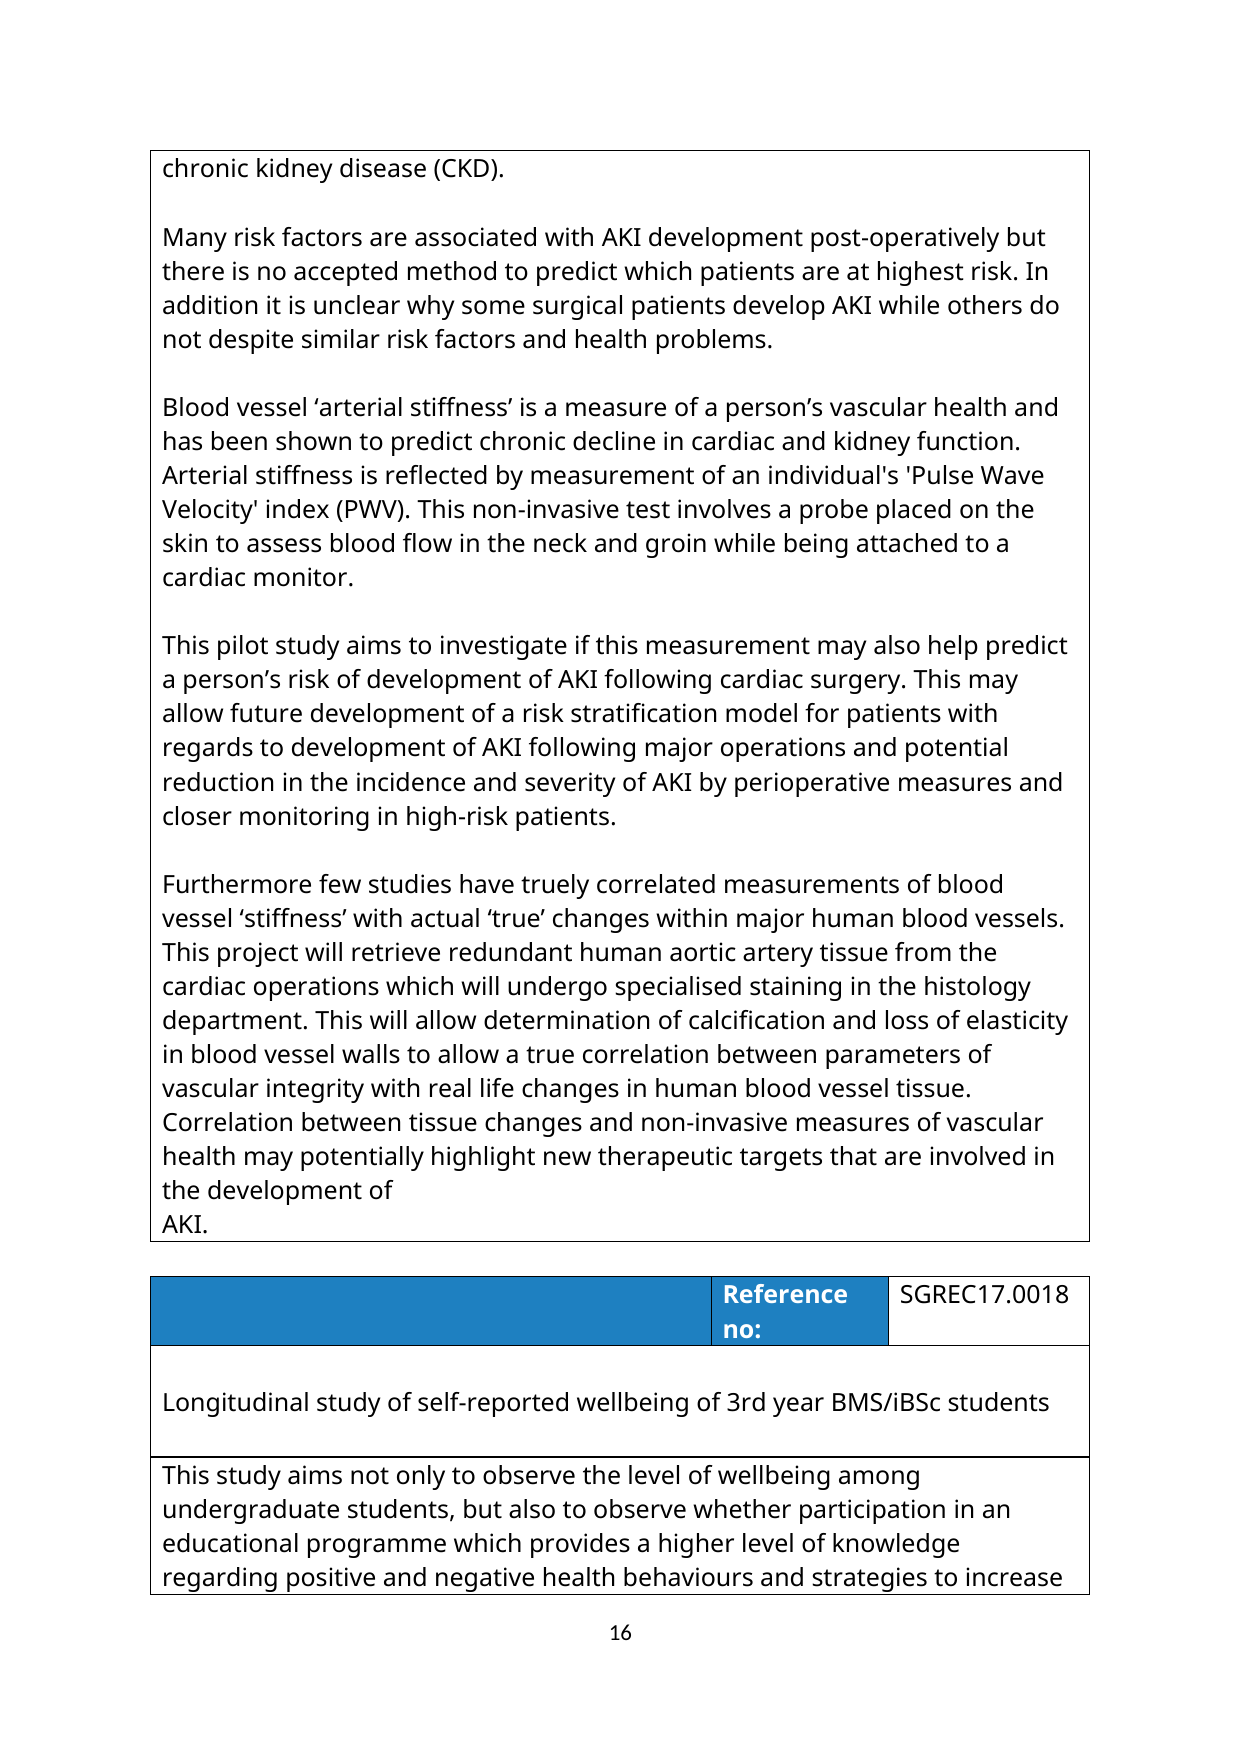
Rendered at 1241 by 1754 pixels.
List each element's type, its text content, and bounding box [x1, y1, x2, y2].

table_header SGREC17.0018 [889, 1277, 1089, 1345]
table_header Reference no: [712, 1277, 888, 1345]
table_header [151, 1277, 711, 1345]
table_cell Longitudinal study of self-reported wellbeing of 3rd year BMS/iBSc students [151, 1346, 1089, 1456]
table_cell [151, 151, 1089, 1241]
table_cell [151, 1458, 1089, 1594]
